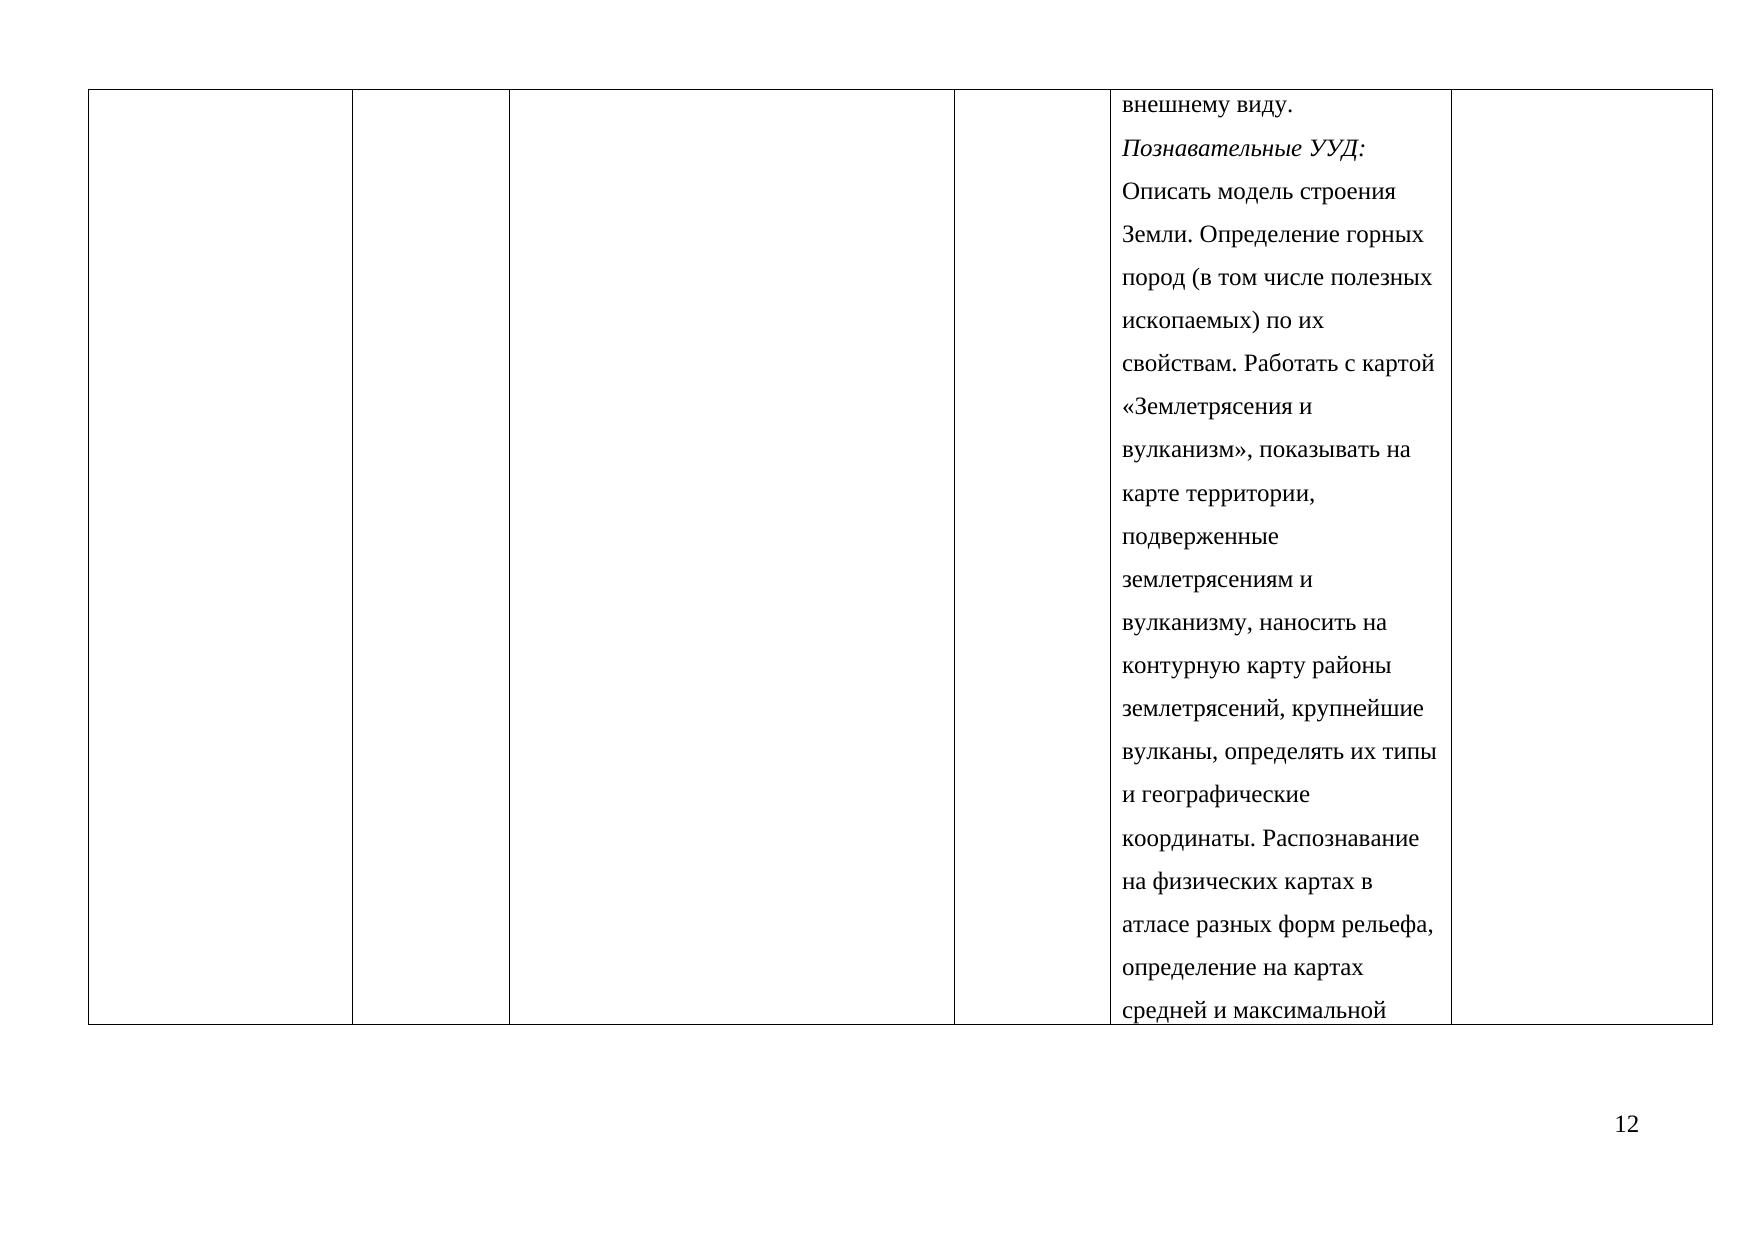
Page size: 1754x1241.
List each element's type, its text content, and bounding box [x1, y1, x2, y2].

table_cell 8 [955, 90, 1110, 1024]
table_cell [1452, 90, 1712, 1024]
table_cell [510, 90, 954, 1024]
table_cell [1111, 90, 1451, 1024]
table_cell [89, 90, 352, 1024]
table_cell 8 [353, 90, 509, 1024]
